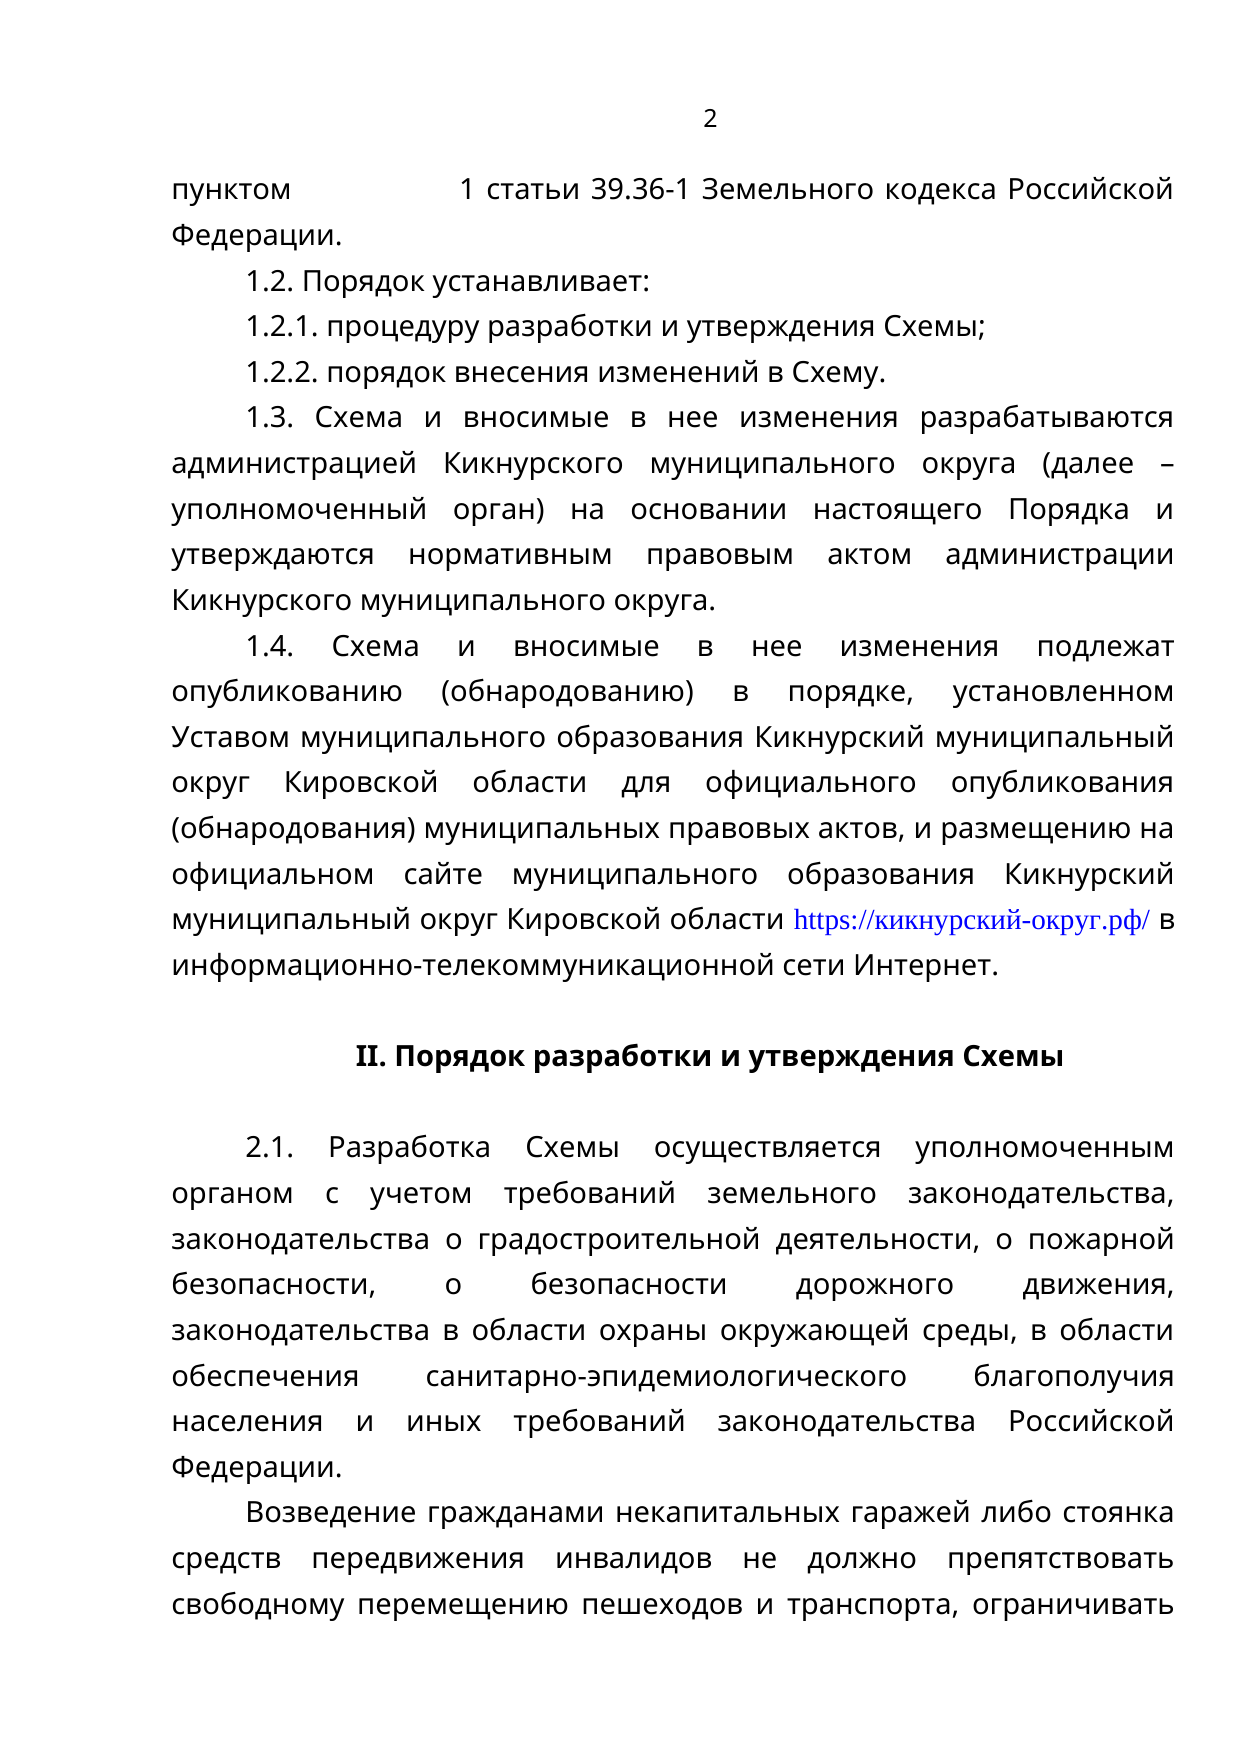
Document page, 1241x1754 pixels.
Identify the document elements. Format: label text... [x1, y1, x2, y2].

text 1.3. Схема и вносимые в нее изменения разрабатываются администрацией Кикнурского муниципального округа (далее – уполномоченный орган) на основании настоящего Порядка и утверждаются нормативным правовым актом администрации Кикнурского муниципального округа. [171, 397, 1175, 619]
text 1.2.2. порядок внесения изменений в Схему. [171, 351, 1175, 391]
text 2.1. Разработка Схемы осуществляется уполномоченным органом с учетом требований земельного законодательства, законодательства о градостроительной деятельности, о пожарной безопасности, о безопасности дорожного движения, законодательства в области охраны окружающей среды, в области обеспечения санитарно-эпидемиологического благополучия населения и иных требований законодательства Российской Федерации. [171, 1127, 1175, 1486]
text 1.4. Схема и вносимые в нее изменения подлежат опубликованию (обнародованию) в порядке, установленном Уставом муниципального образования Кикнурский муниципальный округ Кировской области для официального опубликования (обнародования) муниципальных правовых актов, и размещению на официальном сайте муниципального образования Кикнурский муниципальный округ Кировской области https://кикнурский-округ.рф/ в информационно-телекоммуникационной сети Интернет. [171, 625, 1175, 984]
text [171, 168, 1175, 254]
text II. Порядок разработки и утверждения Схемы [171, 1035, 1175, 1075]
text 1.2. Порядок устанавливает: [171, 260, 1175, 299]
text 1.2.1. процедуру разработки и утверждения Схемы; [171, 305, 1175, 345]
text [171, 1492, 1175, 1623]
